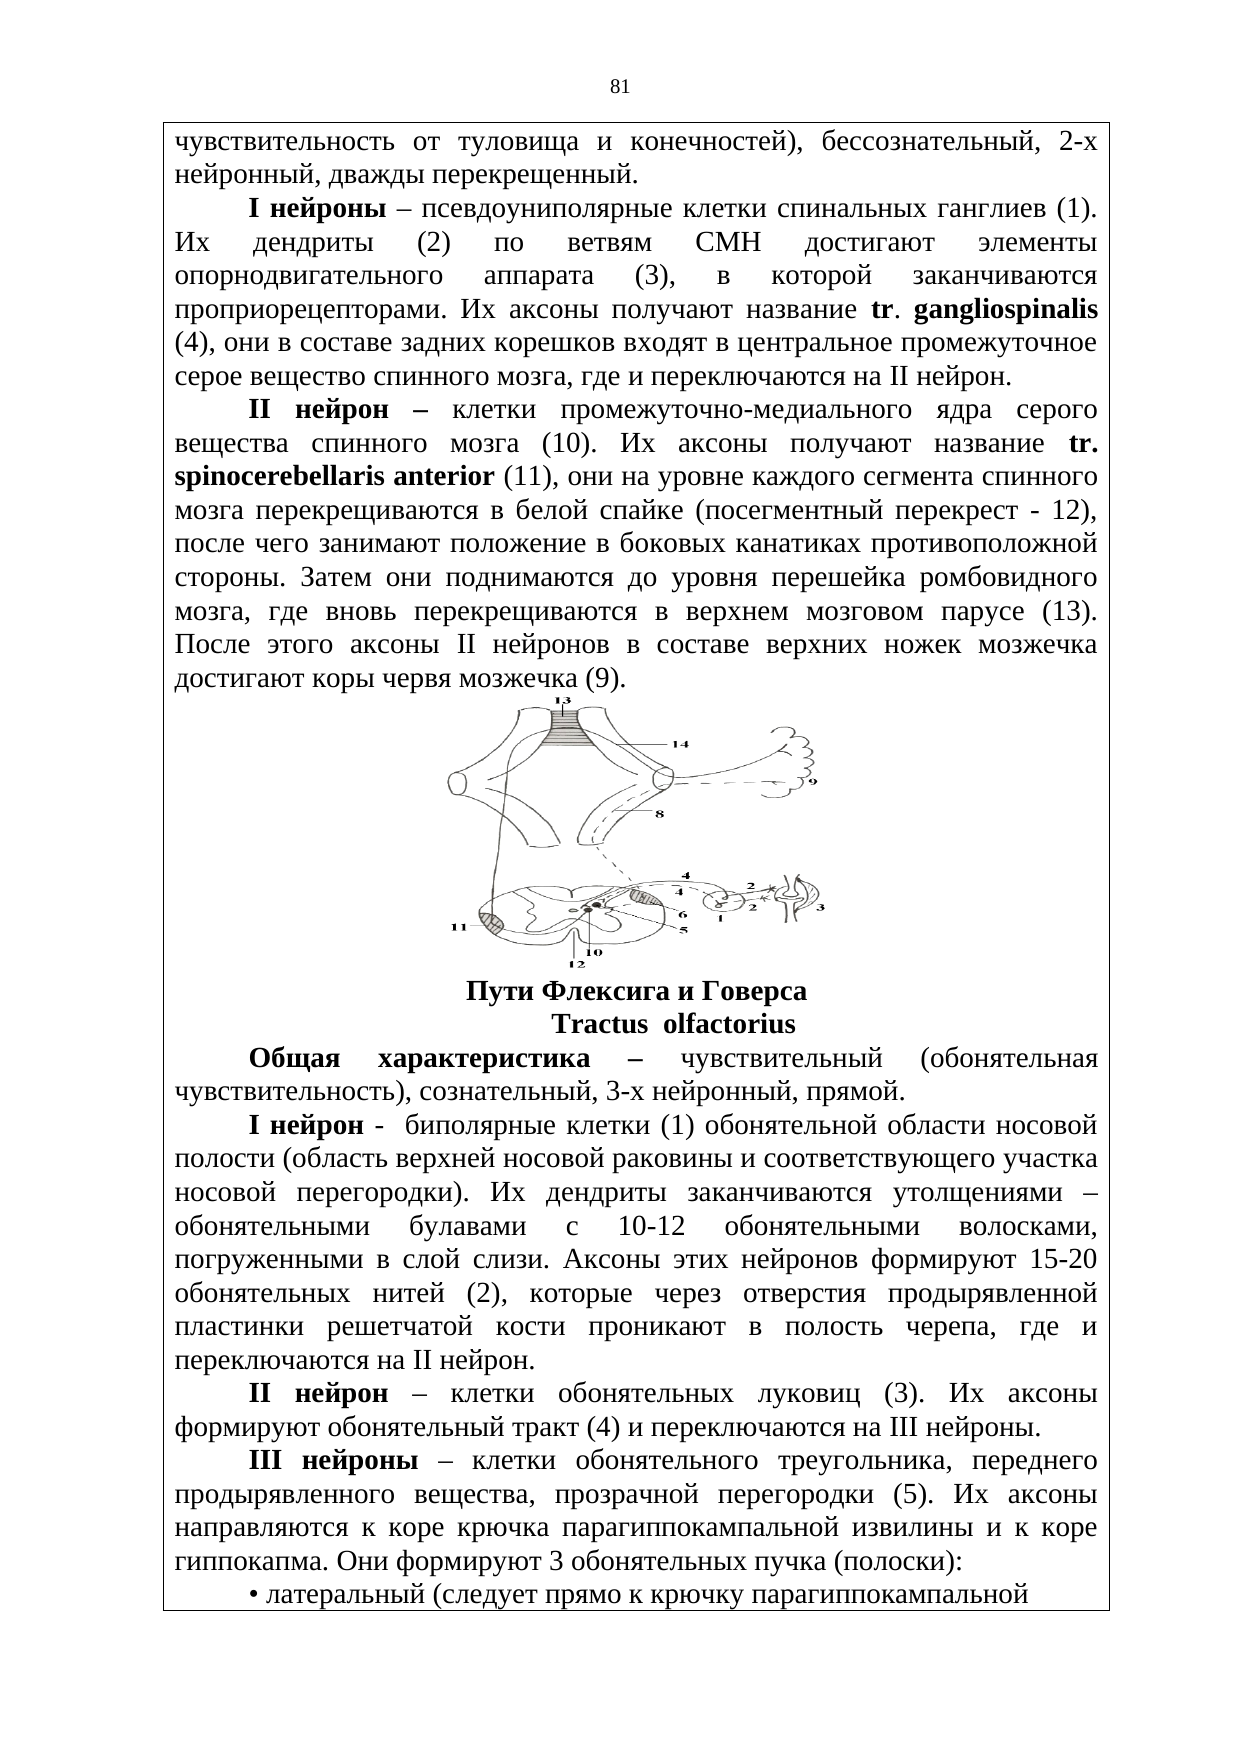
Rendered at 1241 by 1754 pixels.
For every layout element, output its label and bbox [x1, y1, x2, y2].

picture [445, 693, 828, 973]
table_cell [164, 123, 1109, 1610]
